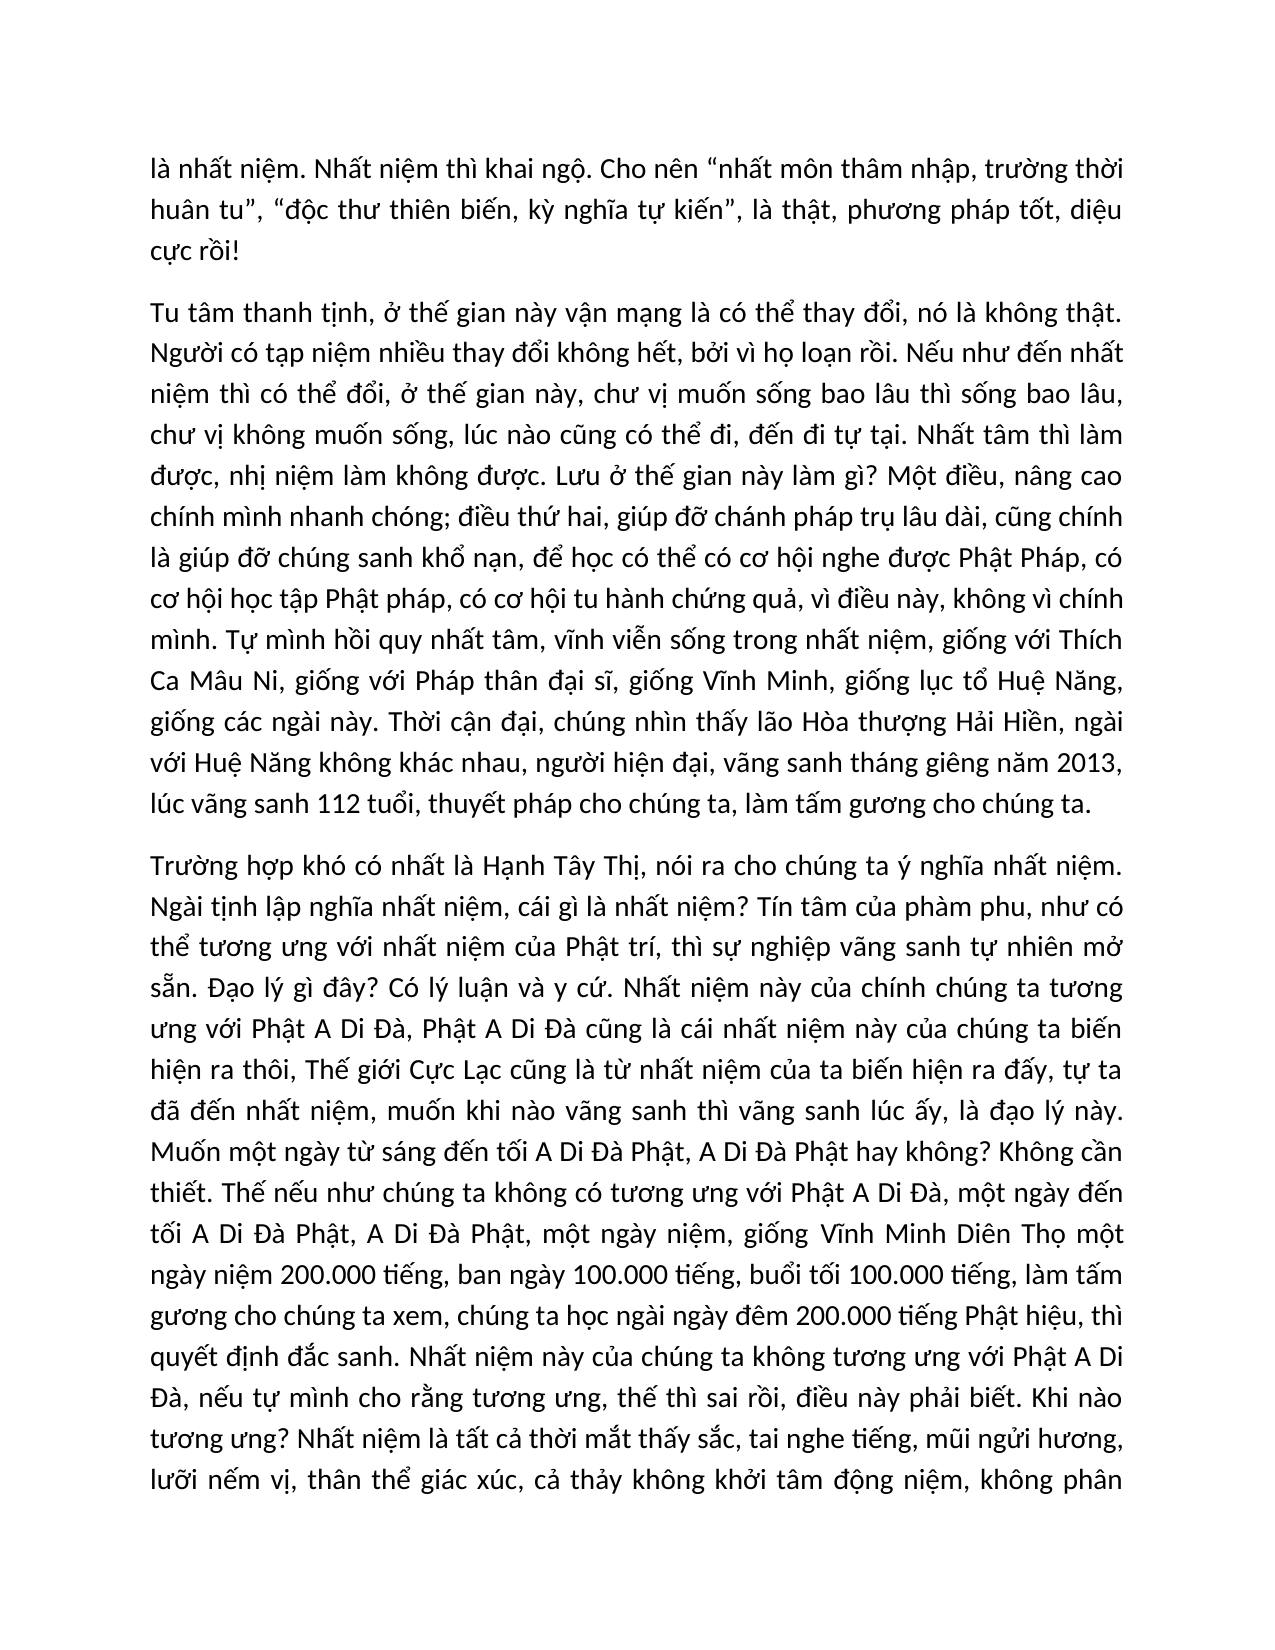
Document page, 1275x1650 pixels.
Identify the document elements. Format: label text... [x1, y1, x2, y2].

text Tu tâm thanh tịnh, ở thế gian này vận mạng là có thể thay đổi, nó là không thật. Người có tạp niệm nhiều thay đổi không hết, bởi vì họ loạn rồi. Nếu như đến nhất niệm thì có thể đổi, ở thế gian này, chư vị muốn sống bao lâu thì sống bao lâu, chư vị không muốn sống, lúc nào cũng có thể đi, đến đi tự tại. Nhất tâm thì làm được, nhị niệm làm không được. Lưu ở thế gian này làm gì? Một điều, nâng cao chính mình nhanh chóng; điều thứ hai, giúp đỡ chánh pháp trụ lâu dài, cũng chính là giúp đỡ chúng sanh khổ nạn, để học có thể có cơ hội nghe được Phật Pháp, có cơ hội học tập Phật pháp, có cơ hội tu hành chứng quả, vì điều này, không vì chính mình. Tự mình hồi quy nhất tâm, vĩnh viễn sống trong nhất niệm, giống với Thích Ca Mâu Ni, giống với Pháp thân đại sĩ, giống Vĩnh Minh, giống lục tổ Huệ Năng, giống các ngài này. Thời cận đại, chúng nhìn thấy lão Hòa thượng Hải Hiền, ngài với Huệ Năng không khác nhau, người hiện đại, vãng sanh tháng giêng năm 2013, lúc vãng sanh 112 tuổi, thuyết pháp cho chúng ta, làm tấm gương cho chúng ta. [150, 294, 1125, 821]
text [150, 847, 1125, 1496]
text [150, 150, 1125, 267]
